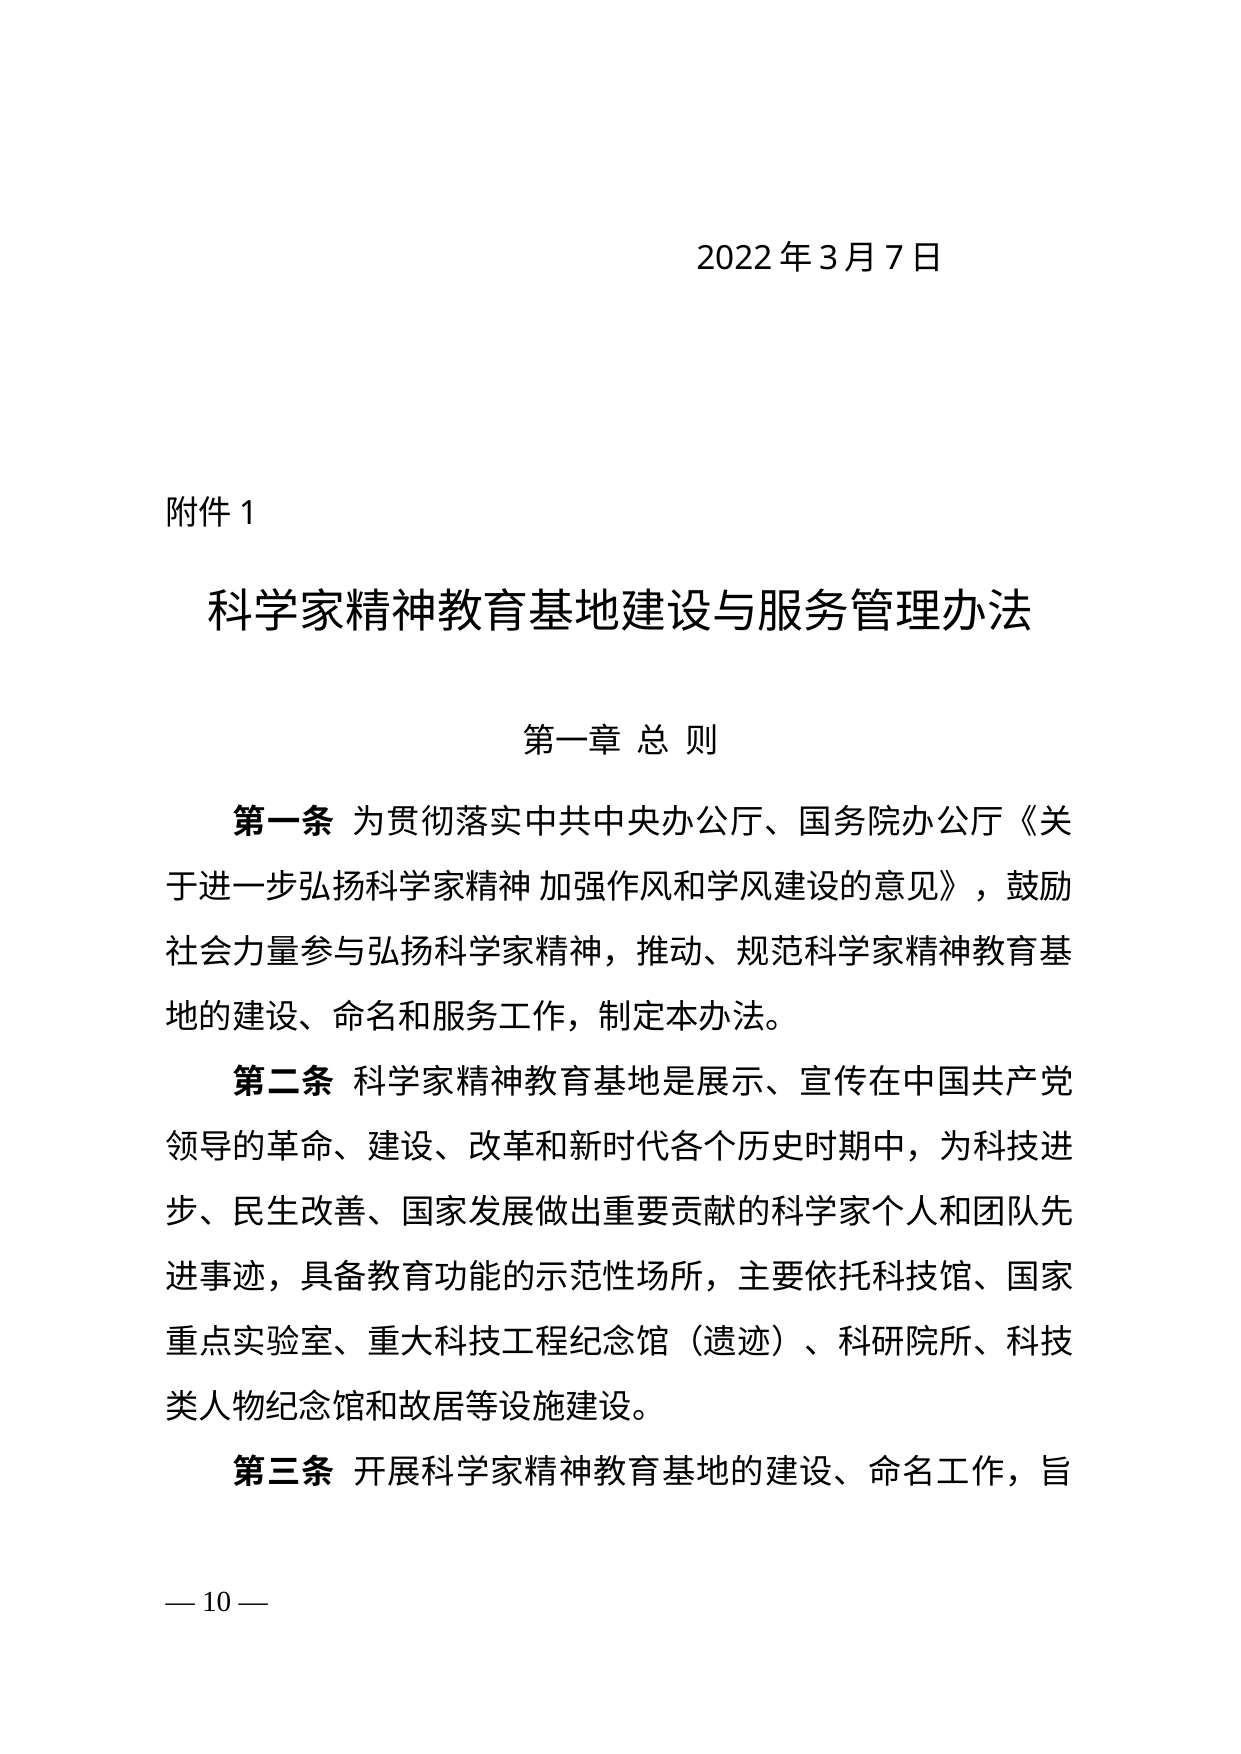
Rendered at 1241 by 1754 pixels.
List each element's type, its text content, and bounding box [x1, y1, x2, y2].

text 科学家精神教育基地建设与服务管理办法 [165, 559, 1075, 656]
text 2022年3月7日 [165, 222, 943, 287]
text 第二条 科学家精神教育基地是展示、宣传在中国共产党领导的革命、建设、改革和新时代各个历史时期中，为科技进步、民生改善、国家发展做出重要贡献的科学家个人和团队先进事迹，具备教育功能的示范性场所，主要依托科技馆、国家重点实验室、重大科技工程纪念馆（遗迹）、科研院所、科技类人物纪念馆和故居等设施建设。 [165, 1046, 1075, 1436]
text 附件1 [165, 477, 1075, 542]
text 第一条 为贯彻落实中共中央办公厅、国务院办公厅《关于进一步弘扬科学家精神 加强作风和学风建设的意见》，鼓励社会力量参与弘扬科学家精神，推动、规范科学家精神教育基地的建设、命名和服务工作，制定本办法。 [165, 786, 1075, 1046]
text 第一章 总 则 [165, 705, 1075, 770]
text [165, 1436, 1075, 1501]
